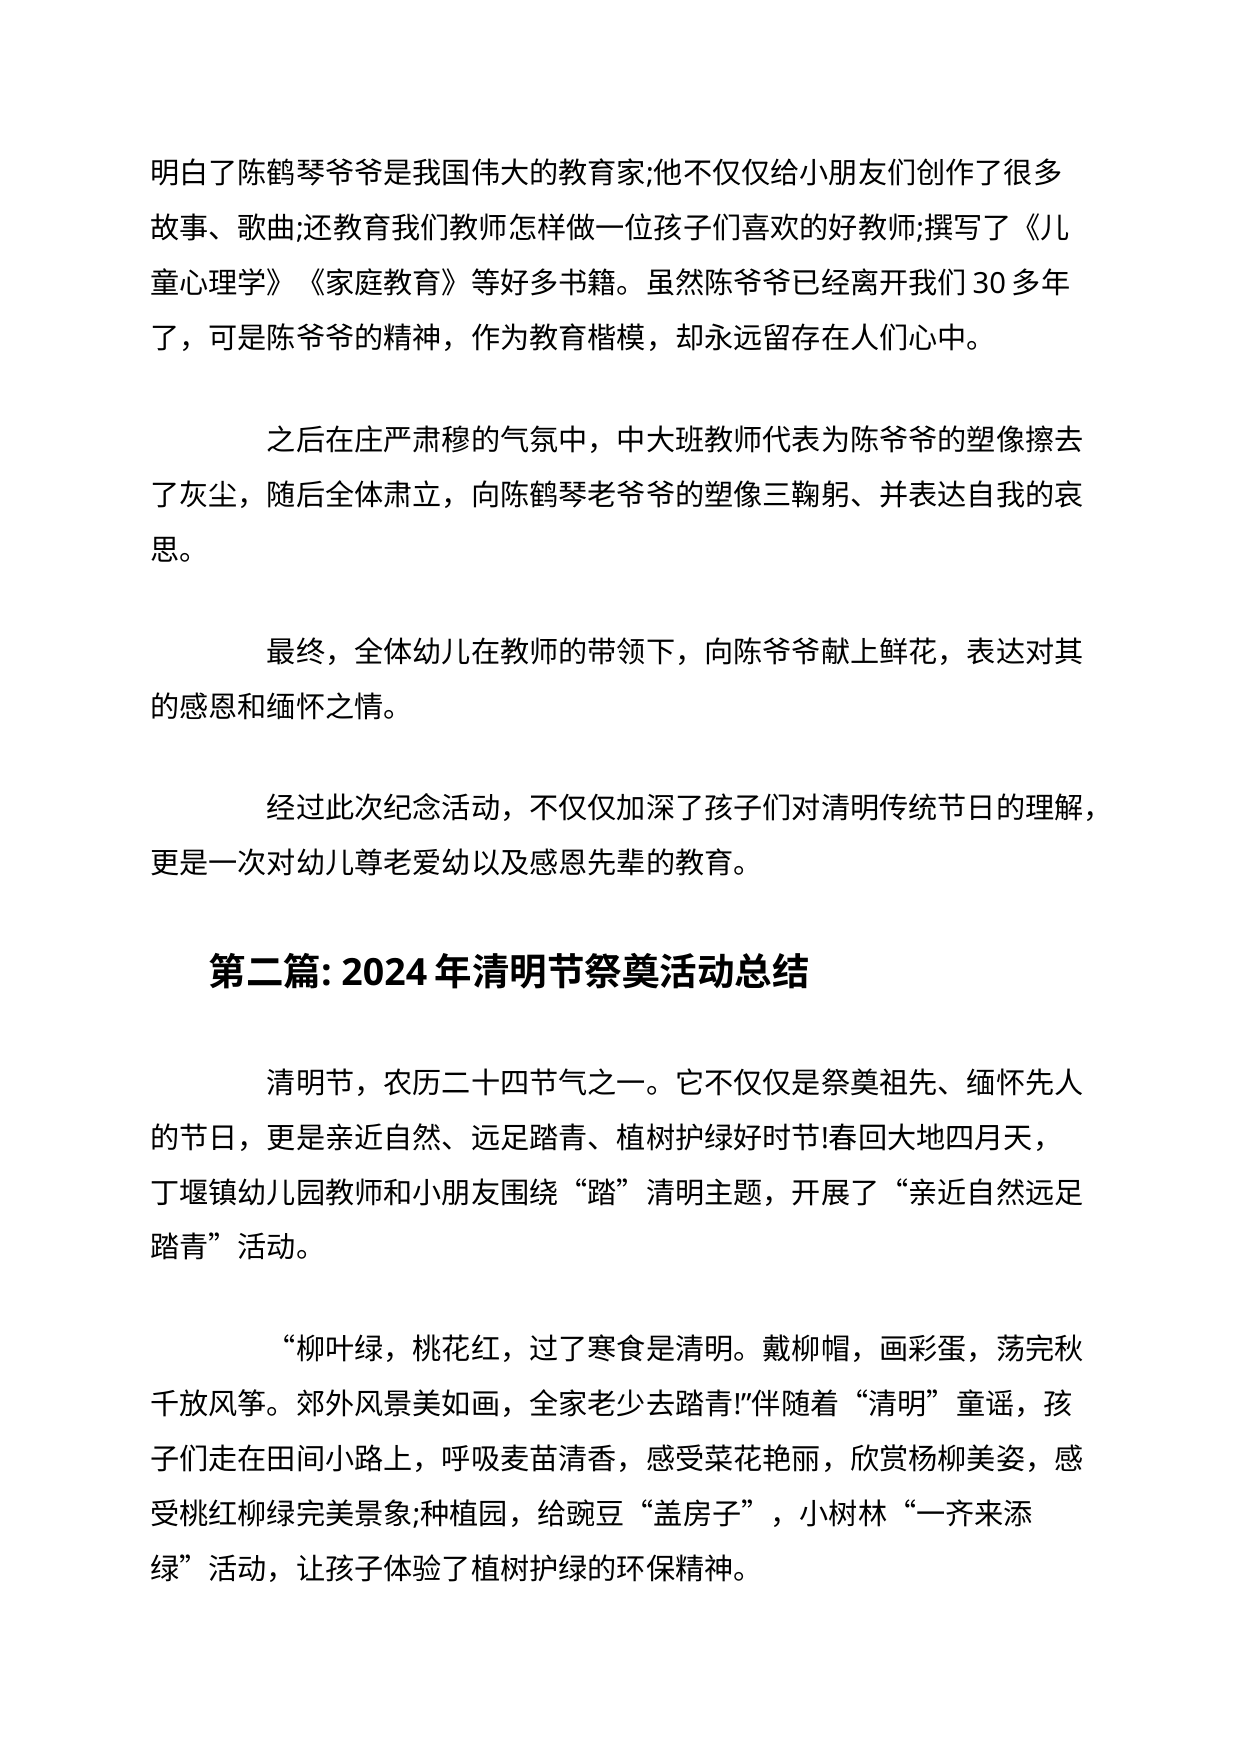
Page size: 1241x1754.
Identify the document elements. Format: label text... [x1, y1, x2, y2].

text 之后在庄严肃穆的气氛中，中大班教师代表为陈爷爷的塑像擦去了灰尘，随后全体肃立，向陈鹤琴老爷爷的塑像三鞠躬、并表达自我的哀思。 [150, 417, 1090, 569]
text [150, 150, 1090, 357]
text 清明节，农历二十四节气之一。它不仅仅是祭奠祖先、缅怀先人的节日，更是亲近自然、远足踏青、植树护绿好时节!春回大地四月天，丁堰镇幼儿园教师和小朋友围绕“踏”清明主题，开展了“亲近自然远足踏青”活动。 [150, 1059, 1090, 1266]
text 经过此次纪念活动，不仅仅加深了孩子们对清明传统节日的理解，更是一次对幼儿尊老爱幼以及感恩先辈的教育。 [150, 785, 1090, 882]
text 第二篇: 2024年清明节祭奠活动总结 [150, 942, 1090, 996]
text 最终，全体幼儿在教师的带领下，向陈爷爷献上鲜花，表达对其的感恩和缅怀之情。 [150, 628, 1090, 726]
text “柳叶绿，桃花红，过了寒食是清明。戴柳帽，画彩蛋，荡完秋千放风筝。郊外风景美如画，全家老少去踏青!”伴随着“清明”童谣，孩子们走在田间小路上，呼吸麦苗清香，感受菜花艳丽，欣赏杨柳美姿，感受桃红柳绿完美景象;种植园，给豌豆“盖房子”，小树林“一齐来添绿”活动，让孩子体验了植树护绿的环保精神。 [150, 1326, 1090, 1588]
